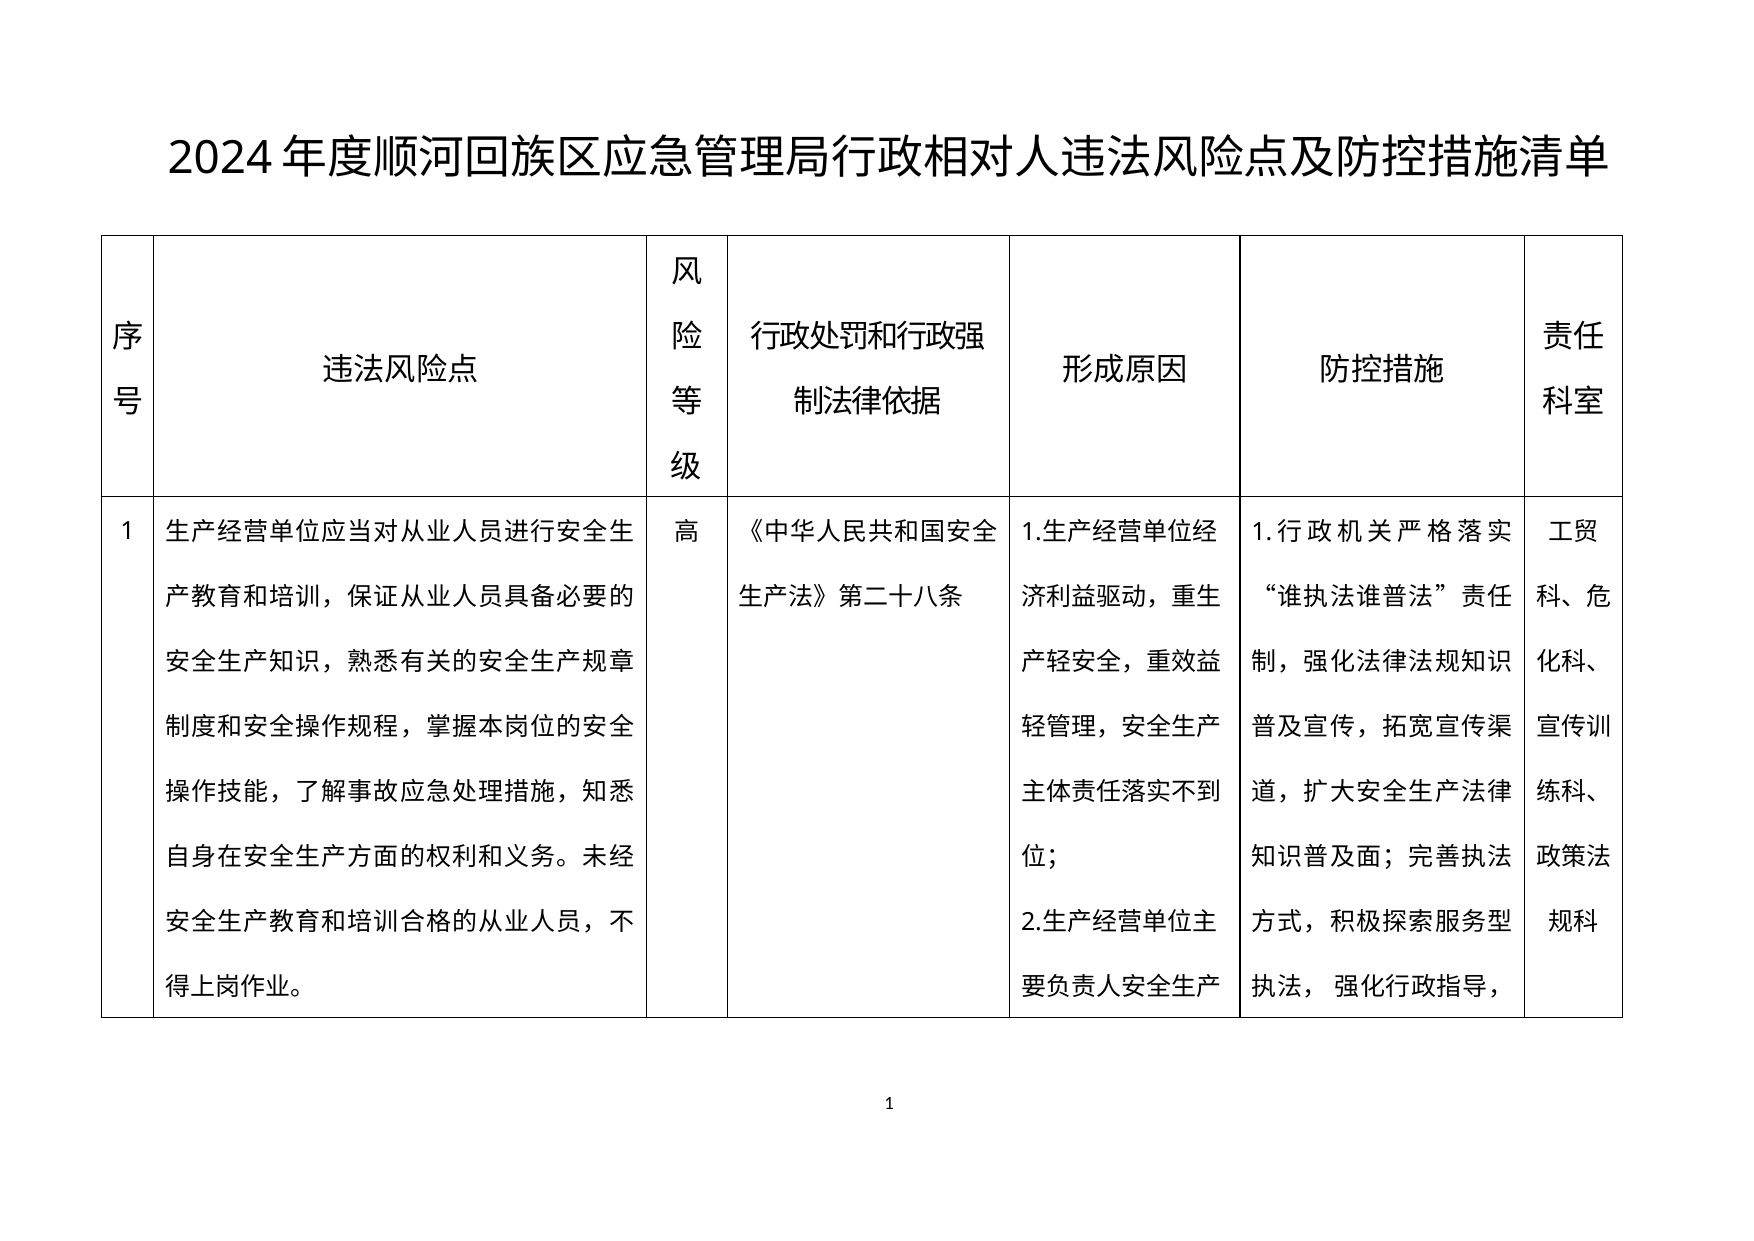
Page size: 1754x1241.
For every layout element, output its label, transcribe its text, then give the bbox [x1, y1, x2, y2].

table_header 形成原因 [1010, 236, 1239, 496]
table_cell 《中华人民共和国安全生产法》第二十八条 [728, 497, 1009, 1017]
table_header 责任科室 [1525, 236, 1622, 496]
table_header 违法风险点 [154, 236, 646, 496]
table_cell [1241, 497, 1524, 1017]
table_cell 高 [647, 497, 727, 1017]
table_cell 工贸科、危化科、宣传训练科、政策法规科 [1525, 497, 1622, 1017]
table_header 行政处罚和行政强制法律依据 [728, 236, 1009, 496]
table_header 防控措施 [1241, 236, 1524, 496]
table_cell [154, 497, 646, 1017]
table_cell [1010, 497, 1239, 1017]
table_header 风险等级 [647, 236, 727, 496]
text 2024年度顺河回族区应急管理局行政相对人违法风险点及防控措施清单 [112, 105, 1665, 203]
table_header 序号 [102, 236, 153, 496]
table_cell 1 [102, 497, 153, 1017]
